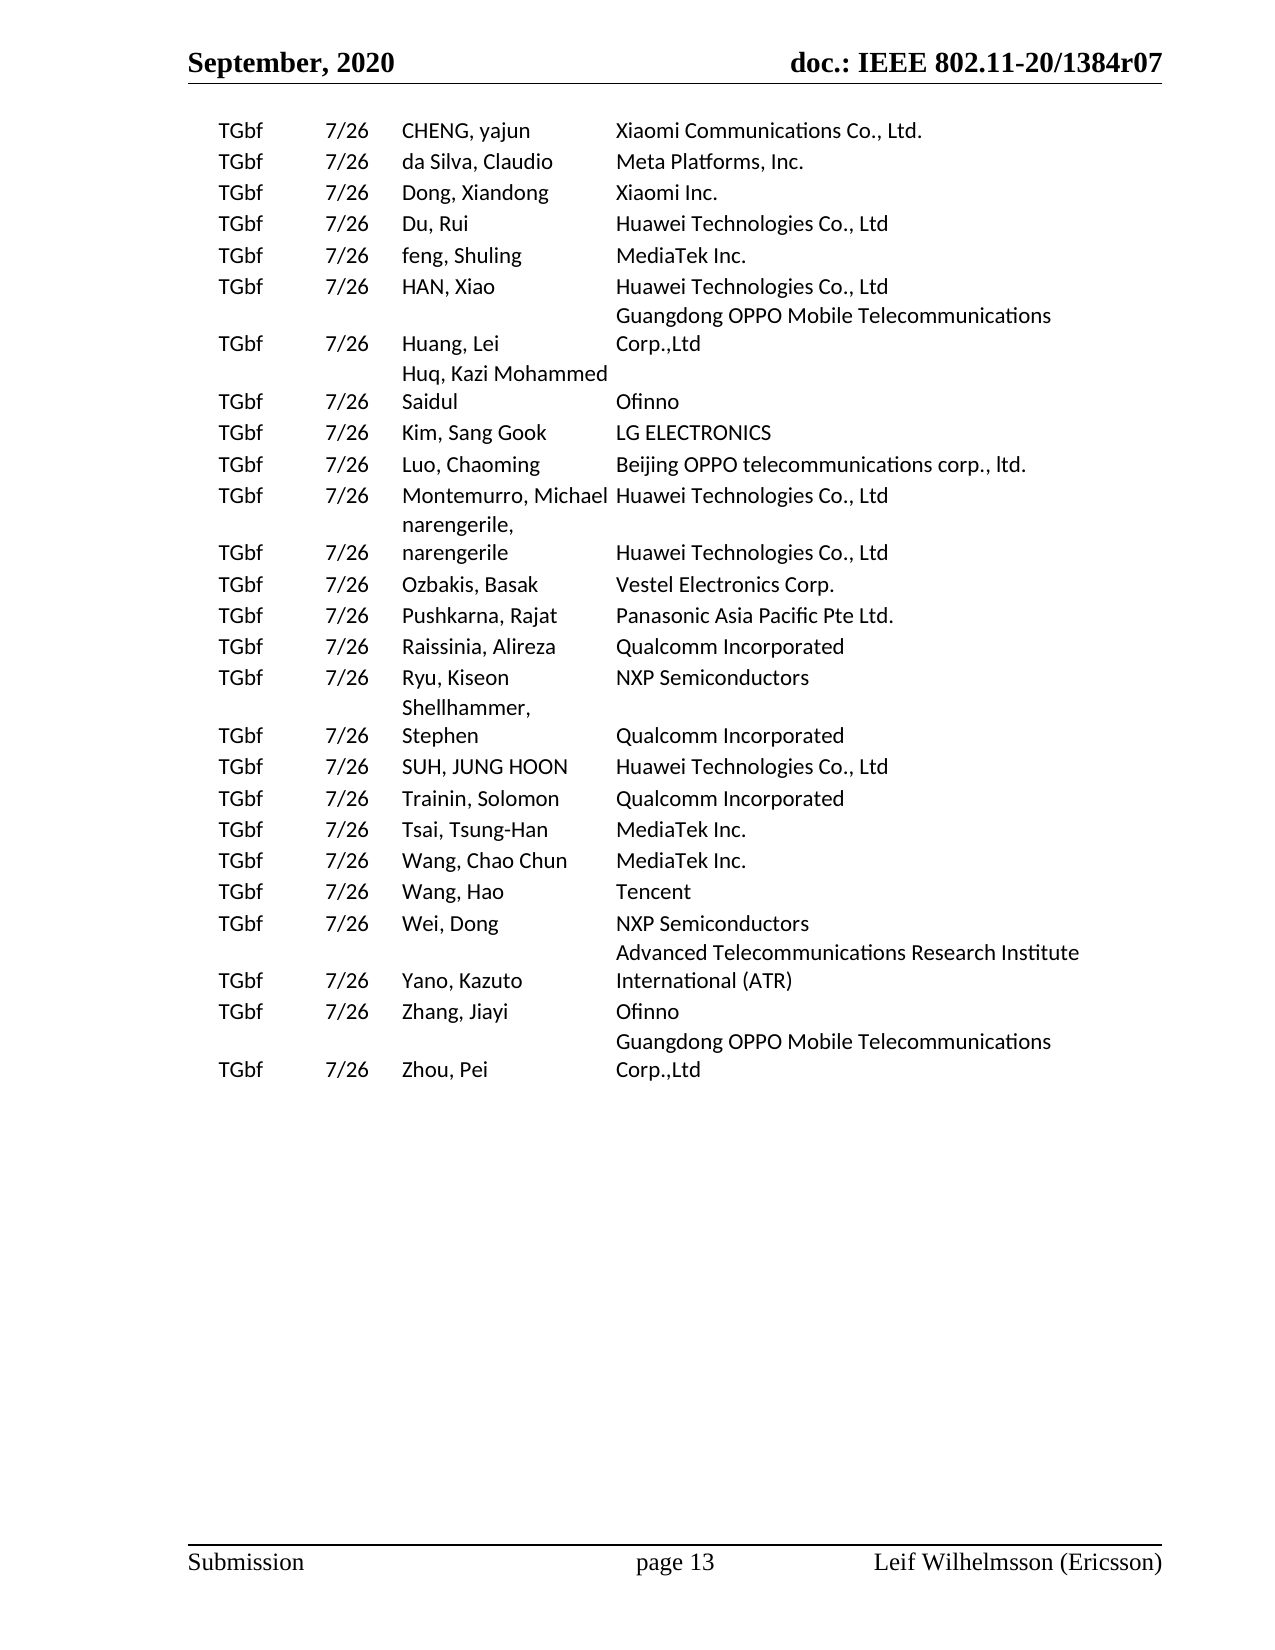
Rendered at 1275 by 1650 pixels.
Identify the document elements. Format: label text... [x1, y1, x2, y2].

table_cell 7/26 [294, 113, 400, 144]
table_cell TGbf [188, 749, 294, 780]
table_cell 7/26 [294, 175, 400, 206]
table_cell Meta Platforms, Inc. [614, 144, 1123, 175]
table_cell 7/26 [294, 269, 400, 300]
table_cell Xiaomi Inc. [614, 175, 1123, 206]
table_cell Huang, Lei [400, 300, 614, 358]
table_cell TGbf [188, 415, 294, 446]
table_cell TGbf [188, 144, 294, 175]
table_cell Ofinno [614, 994, 1123, 1026]
table_cell TGbf [188, 478, 294, 509]
table_cell 7/26 [294, 843, 400, 874]
table_cell TGbf [188, 843, 294, 874]
table_cell TGbf [188, 874, 294, 905]
table_cell Advanced Telecommunications Research Institute International (ATR) [614, 937, 1123, 994]
table_cell Beijing OPPO telecommunications corp., ltd. [614, 446, 1123, 478]
table_cell 7/26 [294, 446, 400, 478]
table_cell 7/26 [294, 567, 400, 598]
table_cell Luo, Chaoming [400, 446, 614, 478]
table_cell Trainin, Solomon [400, 780, 614, 812]
table_cell Guangdong OPPO Mobile Telecommunications Corp.,Ltd [614, 1026, 1123, 1083]
table_cell Wei, Dong [400, 905, 614, 937]
table_cell LG ELECTRONICS [614, 415, 1123, 446]
table_cell 7/26 [294, 692, 400, 749]
table_cell TGbf [188, 692, 294, 749]
table_cell TGbf [188, 994, 294, 1026]
table_cell CHENG, yajun [400, 113, 614, 144]
table_cell Yano, Kazuto [400, 937, 614, 994]
table_cell Panasonic Asia Pacific Pte Ltd. [614, 598, 1123, 629]
table_cell Kim, Sang Gook [400, 415, 614, 446]
table_cell TGbf [188, 238, 294, 269]
table_cell TGbf [188, 446, 294, 478]
table_cell TGbf [188, 780, 294, 812]
table_cell 7/26 [294, 660, 400, 692]
table_cell TGbf [188, 300, 294, 358]
table_cell Qualcomm Incorporated [614, 780, 1123, 812]
table_cell MediaTek Inc. [614, 843, 1123, 874]
table_cell NXP Semiconductors [614, 660, 1123, 692]
table_cell da Silva, Claudio [400, 144, 614, 175]
table_cell 7/26 [294, 598, 400, 629]
table_cell TGbf [188, 358, 294, 415]
table_cell 7/26 [294, 812, 400, 843]
table_cell TGbf [188, 937, 294, 994]
table_cell Vestel Electronics Corp. [614, 567, 1123, 598]
table_cell 7/26 [294, 300, 400, 358]
table_cell Montemurro, Michael [400, 478, 614, 509]
table_cell Huawei Technologies Co., Ltd [614, 206, 1123, 237]
table_cell 7/26 [294, 509, 400, 567]
table_cell Tencent [614, 874, 1123, 905]
table_cell Huawei Technologies Co., Ltd [614, 749, 1123, 780]
table_cell Wang, Chao Chun [400, 843, 614, 874]
table_cell Du, Rui [400, 206, 614, 237]
table_cell Raissinia, Alireza [400, 629, 614, 660]
table_cell TGbf [188, 567, 294, 598]
table_cell 7/26 [294, 238, 400, 269]
table_cell Wang, Hao [400, 874, 614, 905]
table_cell 7/26 [294, 874, 400, 905]
table_cell Ryu, Kiseon [400, 660, 614, 692]
table_cell Zhou, Pei [400, 1026, 614, 1083]
table_cell 7/26 [294, 937, 400, 994]
table_cell TGbf [188, 1026, 294, 1083]
table_cell SUH, JUNG HOON [400, 749, 614, 780]
table_cell feng, Shuling [400, 238, 614, 269]
table_cell TGbf [188, 812, 294, 843]
table_cell TGbf [188, 509, 294, 567]
table_cell TGbf [188, 113, 294, 144]
table_cell Huq, Kazi Mohammed Saidul [400, 358, 614, 415]
table_cell TGbf [188, 629, 294, 660]
table_cell 7/26 [294, 1026, 400, 1083]
table_cell 7/26 [294, 749, 400, 780]
table_cell 7/26 [294, 994, 400, 1026]
table_cell Zhang, Jiayi [400, 994, 614, 1026]
table_cell 7/26 [294, 358, 400, 415]
table_cell TGbf [188, 598, 294, 629]
table_cell 7/26 [294, 478, 400, 509]
table_cell narengerile, narengerile [400, 509, 614, 567]
table_cell Huawei Technologies Co., Ltd [614, 269, 1123, 300]
table_cell Tsai, Tsung-Han [400, 812, 614, 843]
table_cell Huawei Technologies Co., Ltd [614, 478, 1123, 509]
table_cell NXP Semiconductors [614, 905, 1123, 937]
table_cell Ozbakis, Basak [400, 567, 614, 598]
table_cell Shellhammer, Stephen [400, 692, 614, 749]
table_cell TGbf [188, 206, 294, 237]
table_cell 7/26 [294, 206, 400, 237]
table_cell Xiaomi Communications Co., Ltd. [614, 113, 1123, 144]
table_cell Guangdong OPPO Mobile Telecommunications Corp.,Ltd [614, 300, 1123, 358]
table_cell Dong, Xiandong [400, 175, 614, 206]
table_cell 7/26 [294, 905, 400, 937]
table_cell Qualcomm Incorporated [614, 692, 1123, 749]
table_cell 7/26 [294, 144, 400, 175]
table_cell Ofinno [614, 358, 1123, 415]
table_cell Huawei Technologies Co., Ltd [614, 509, 1123, 567]
table_cell 7/26 [294, 415, 400, 446]
table_cell Qualcomm Incorporated [614, 629, 1123, 660]
table_cell 7/26 [294, 780, 400, 812]
table_cell MediaTek Inc. [614, 238, 1123, 269]
table_cell TGbf [188, 660, 294, 692]
table_cell TGbf [188, 905, 294, 937]
table_cell HAN, Xiao [400, 269, 614, 300]
table_cell Pushkarna, Rajat [400, 598, 614, 629]
table_cell TGbf [188, 269, 294, 300]
table_cell 7/26 [294, 629, 400, 660]
table_cell MediaTek Inc. [614, 812, 1123, 843]
table_cell TGbf [188, 175, 294, 206]
